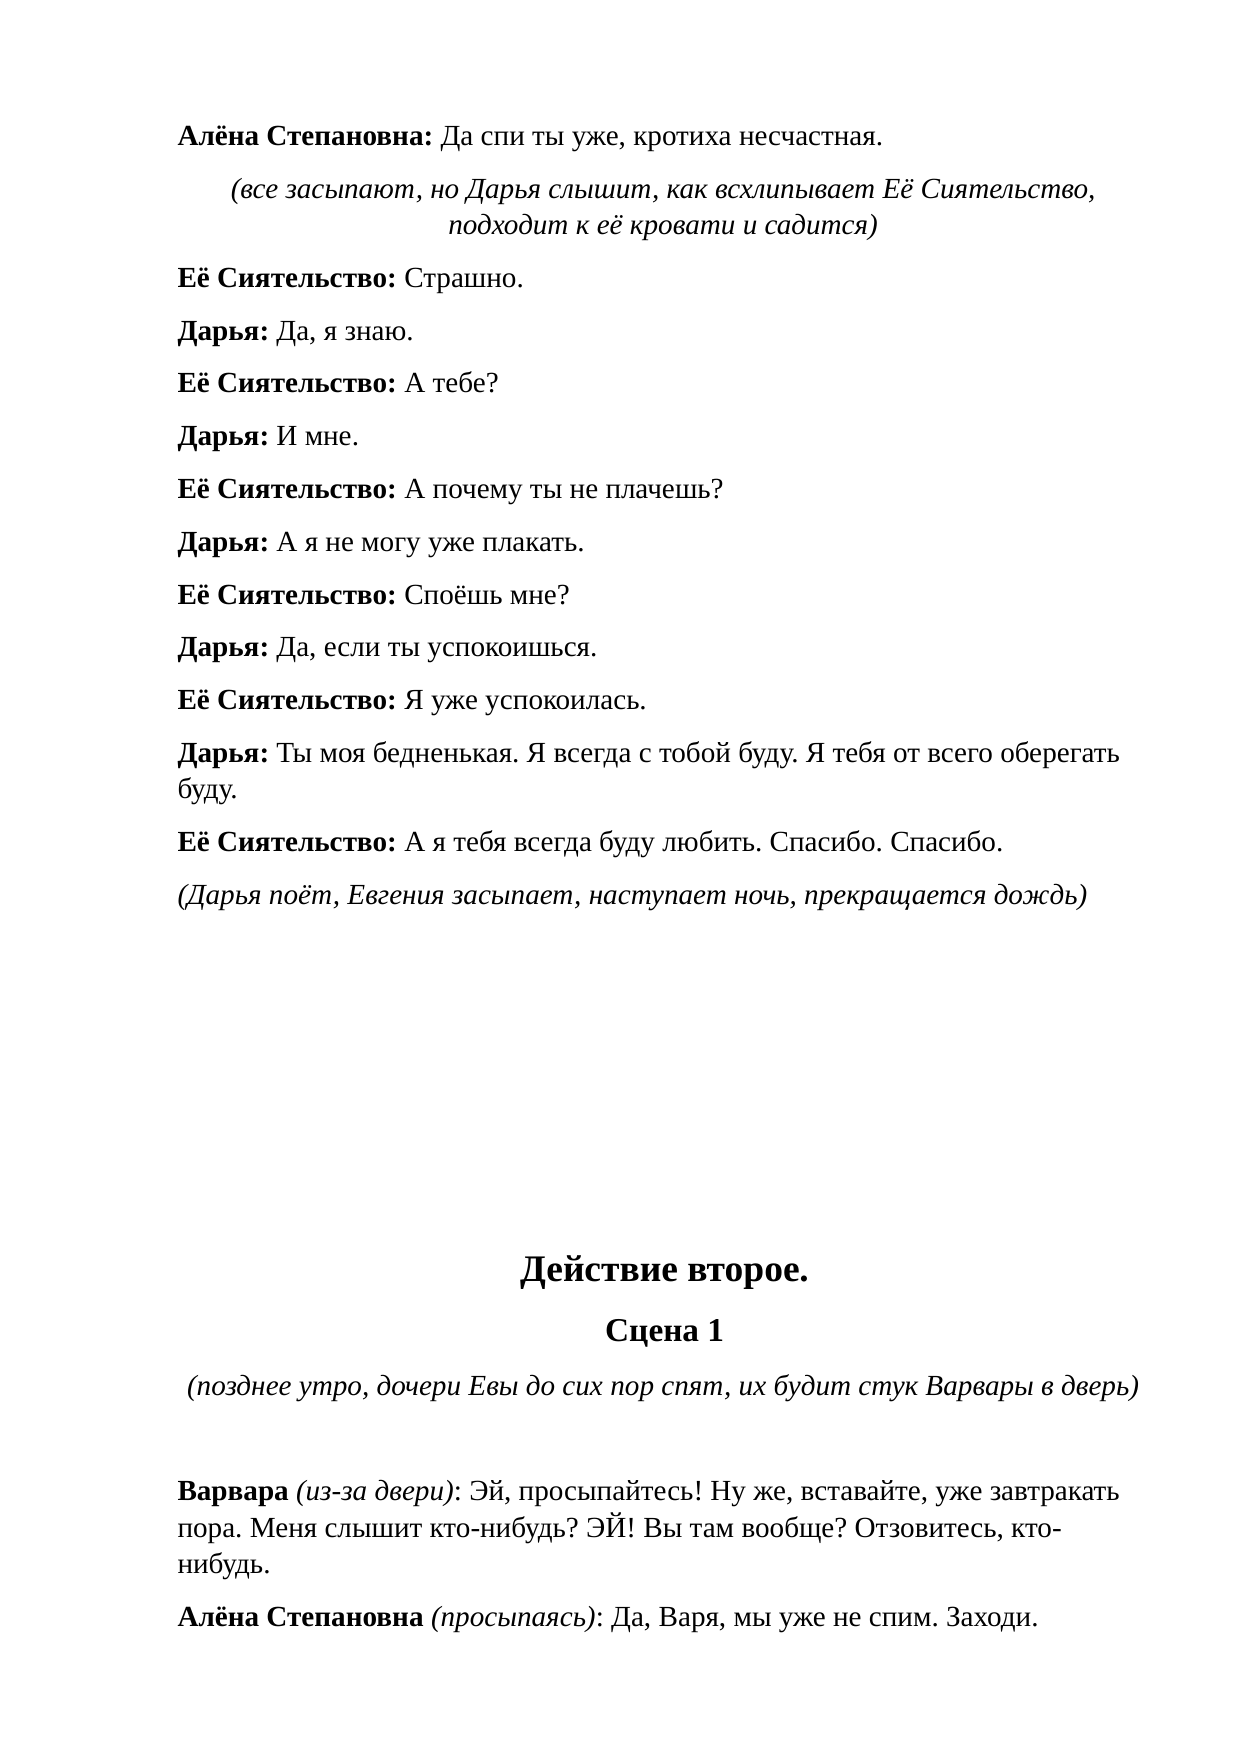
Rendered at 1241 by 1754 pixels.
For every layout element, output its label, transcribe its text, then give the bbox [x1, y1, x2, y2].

text Её Сиятельство: А почему ты не плачешь? [177, 471, 1152, 505]
text Её Сиятельство: А я тебя всегда буду любить. Спасибо. Спасибо. [177, 824, 1152, 858]
text Дарья: Да, я знаю. [177, 313, 1152, 346]
text Её Сиятельство: Страшно. [177, 260, 1152, 293]
text Её Сиятельство: Я уже успокоилась. [177, 682, 1152, 716]
text Дарья: Да, если ты успокоишься. [177, 629, 1152, 663]
text Дарья: Ты моя бедненькая. Я всегда с тобой буду. Я тебя от всего оберегать буду. [177, 735, 1152, 805]
text Её Сиятельство: Споёшь мне? [177, 577, 1152, 610]
text Варвара (из-за двери): Эй, просыпайтесь! Ну же, вставайте, уже завтракать пора. Меня слышит кто-нибудь? ЭЙ! Вы там вообще? Отзовитесь, кто-нибудь. [177, 1473, 1152, 1579]
text (позднее утро, дочери Евы до сих пор спят, их будит стук Варвары в дверь) [177, 1368, 1152, 1401]
text (все засыпают, но Дарья слышит, как всхлипывает Её Сиятельство, подходит к её кровати и садится) [177, 171, 1152, 241]
text Дарья: А я не могу уже плакать. [177, 524, 1152, 557]
text Алёна Степановна (просыпаясь): Да, Варя, мы уже не спим. Заходи. [177, 1599, 1152, 1632]
text Её Сиятельство: А тебе? [177, 366, 1152, 399]
text (Дарья поёт, Евгения засыпает, наступает ночь, прекращается дождь) [177, 877, 1152, 911]
text Сцена 1 [177, 1310, 1152, 1348]
text Действие второе. [177, 1247, 1152, 1290]
text Дарья: И мне. [177, 418, 1152, 452]
text Алёна Степановна: Да спи ты уже, кротиха несчастная. [177, 118, 1152, 152]
